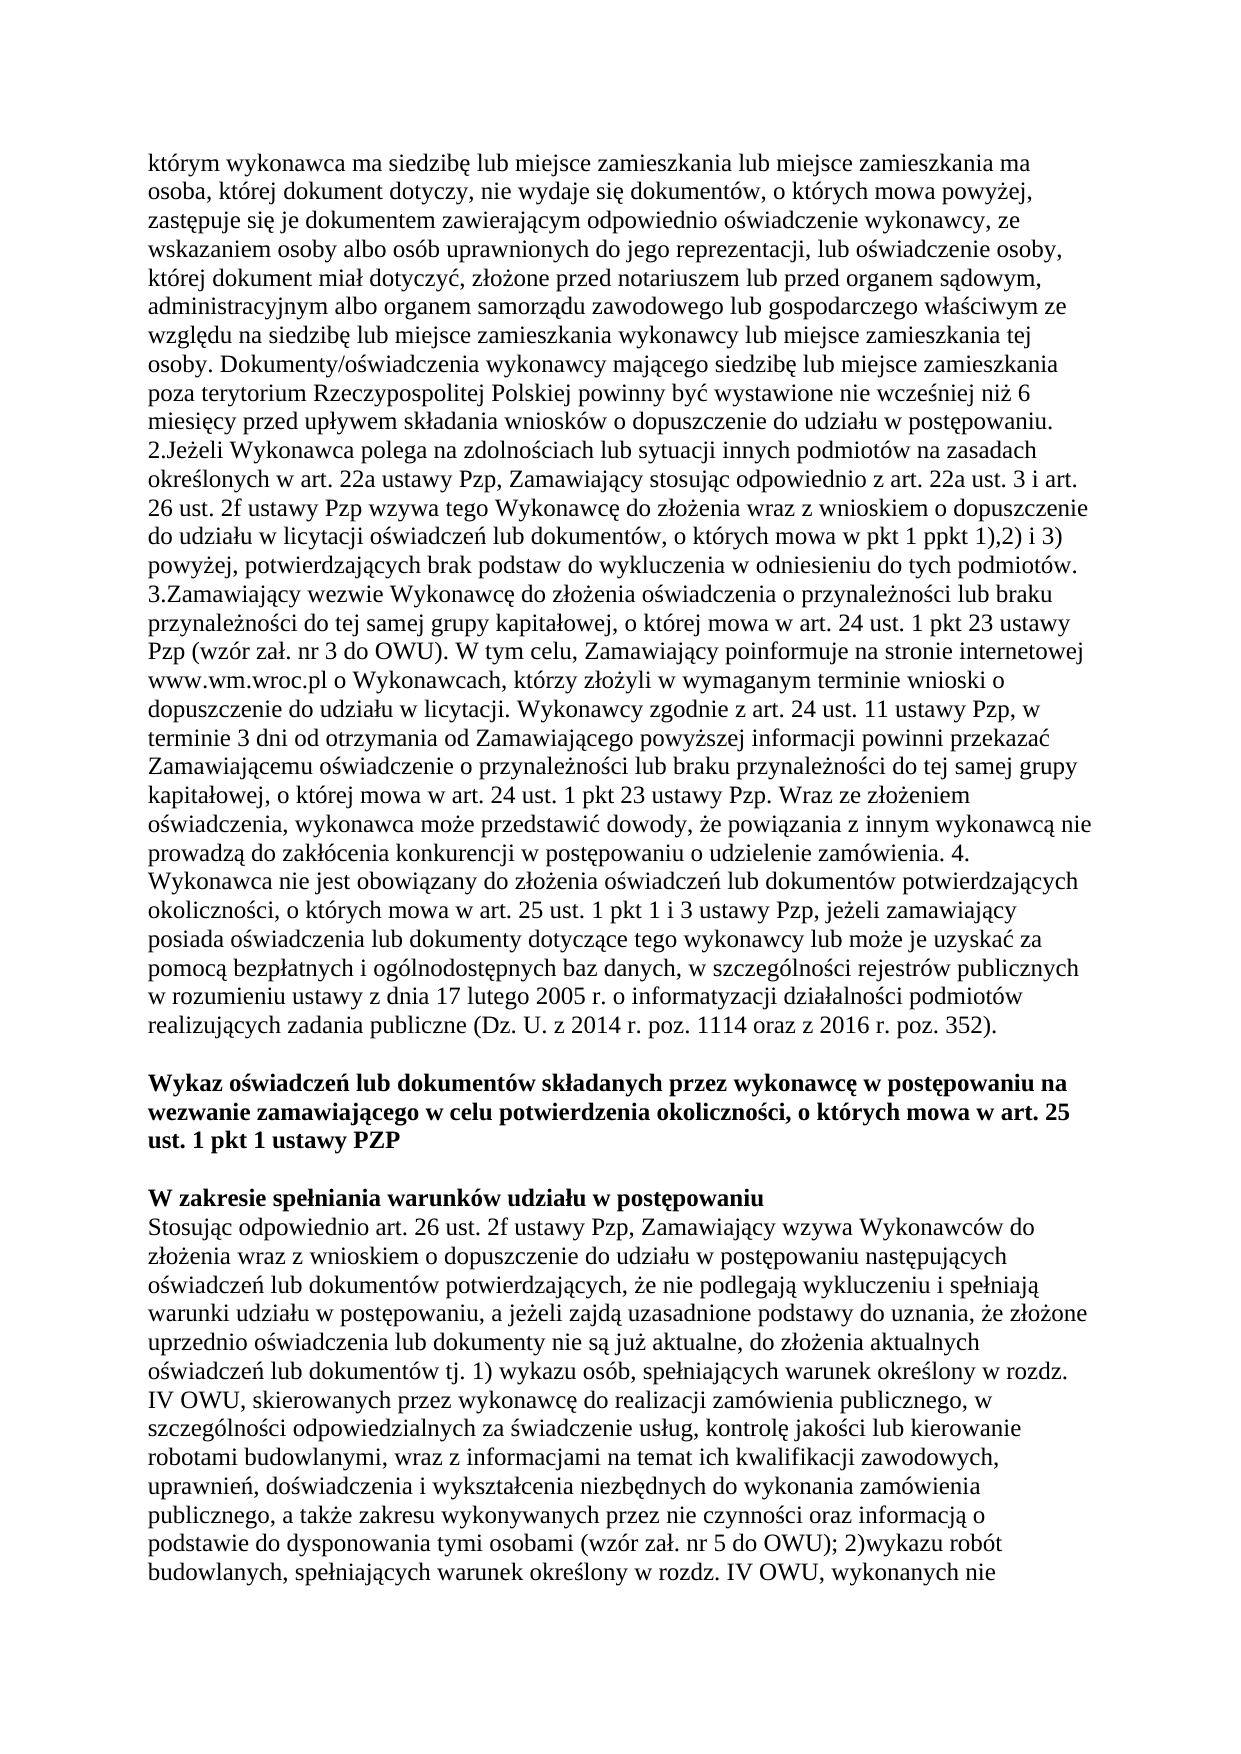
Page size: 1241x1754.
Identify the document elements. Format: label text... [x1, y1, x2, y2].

text Wykaz oświadczeń lub dokumentów składanych przez wykonawcę w postępowaniu na wezwanie zamawiającego w celu potwierdzenia okoliczności, o których mowa w art. 25 ust. 1 pkt 1 ustawy PZP [148, 1068, 1093, 1154]
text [148, 1183, 1093, 1586]
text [148, 148, 1093, 1039]
